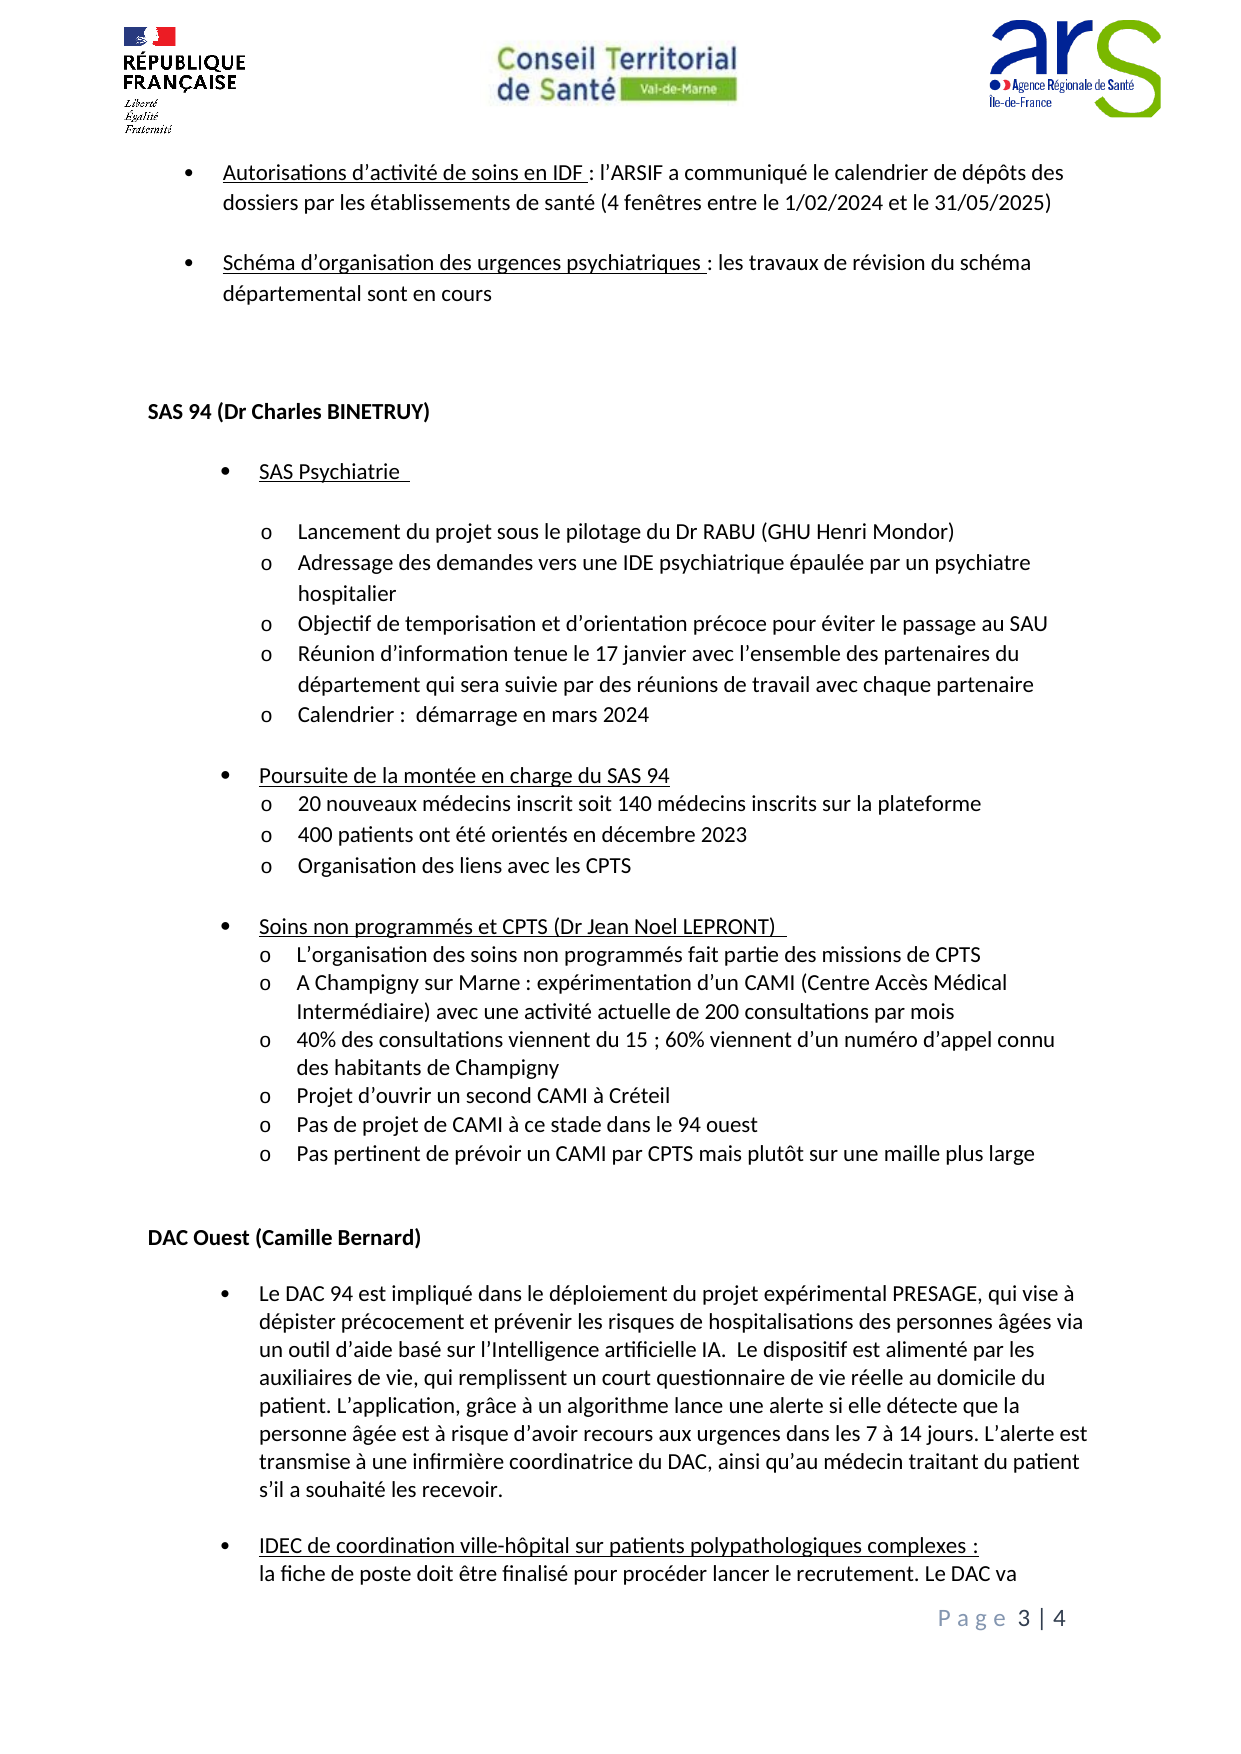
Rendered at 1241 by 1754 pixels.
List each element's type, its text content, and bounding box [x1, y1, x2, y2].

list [221, 1531, 1093, 1587]
list Pas pertinent de prévoir un CAMI par CPTS mais plutôt sur une maille plus large [259, 1139, 1093, 1167]
list Projet d’ouvrir un second CAMI à Créteil [259, 1082, 1093, 1110]
list Objectif de temporisation et d’orientation précoce pour éviter le passage au SAU [260, 609, 1093, 637]
list 400 patients ont été orientés en décembre 2023 [260, 820, 1093, 849]
list DAC Ouest (Camille Bernard) [148, 1223, 1093, 1279]
picture [988, 20, 1161, 117]
list 40% des consultations viennent du 15 ; 60% viennent d’un numéro d’appel connu des habitants de Champigny [259, 1025, 1093, 1082]
list A Champigny sur Marne : expérimentation d’un CAMI (Centre Accès Médical Intermédiaire) avec une activité actuelle de 200 consultations par mois [259, 968, 1093, 1025]
list Schéma d’organisation des urgences psychiatriques : les travaux de révision du schéma départemental sont en cours [185, 248, 1093, 307]
list SAS Psychiatrie [221, 457, 1093, 485]
list Le DAC 94 est impliqué dans le déploiement du projet expérimental PRESAGE, qui vise à dépister précocement et prévenir les risques de hospitalisations des personnes âgées via un outil d’aide basé sur l’Intelligence artificielle IA. Le dispositif est alimenté par les auxiliaires de vie, qui remplissent un court questionnaire de vie réelle au domicile du patient. L’application, grâce à un algorithme lance une alerte si elle détecte que la personne âgée est à risque d’avoir recours aux urgences dans les 7 à 14 jours. L’alerte est transmise à une infirmière coordinatrice du DAC, ainsi qu’au médecin traitant du patient s’il a souhaité les recevoir. [221, 1279, 1093, 1531]
list Organisation des liens avec les CPTS [260, 851, 1093, 879]
list L’organisation des soins non programmés fait partie des missions de CPTS [259, 940, 1093, 968]
picture [115, 18, 253, 137]
list Lancement du projet sous le pilotage du Dr RABU (GHU Henri Mondor) [260, 517, 1093, 546]
list Calendrier : démarrage en mars 2024 [260, 701, 1093, 729]
list Autorisations d’activité de soins en IDF : l’ARSIF a communiqué le calendrier de dépôts des dossiers par les établissements de santé (4 fenêtres entre le 1/02/2024 et le 31/05/2025) [185, 158, 1093, 216]
list Poursuite de la montée en charge du SAS 94 [221, 761, 1093, 789]
picture [478, 20, 753, 123]
list Pas de projet de CAMI à ce stade dans le 94 ouest [259, 1110, 1093, 1139]
list Réunion d’information tenue le 17 janvier avec l’ensemble des partenaires du département qui sera suivie par des réunions de travail avec chaque partenaire [260, 639, 1093, 698]
list Soins non programmés et CPTS (Dr Jean Noel LEPRONT) [221, 912, 1093, 940]
list Adressage des demandes vers une IDE psychiatrique épaulée par un psychiatre hospitalier [260, 548, 1093, 607]
list 20 nouveaux médecins inscrit soit 140 médecins inscrits sur la plateforme [260, 789, 1093, 818]
text SAS 94 (Dr Charles BINETRUY) [148, 397, 1093, 425]
